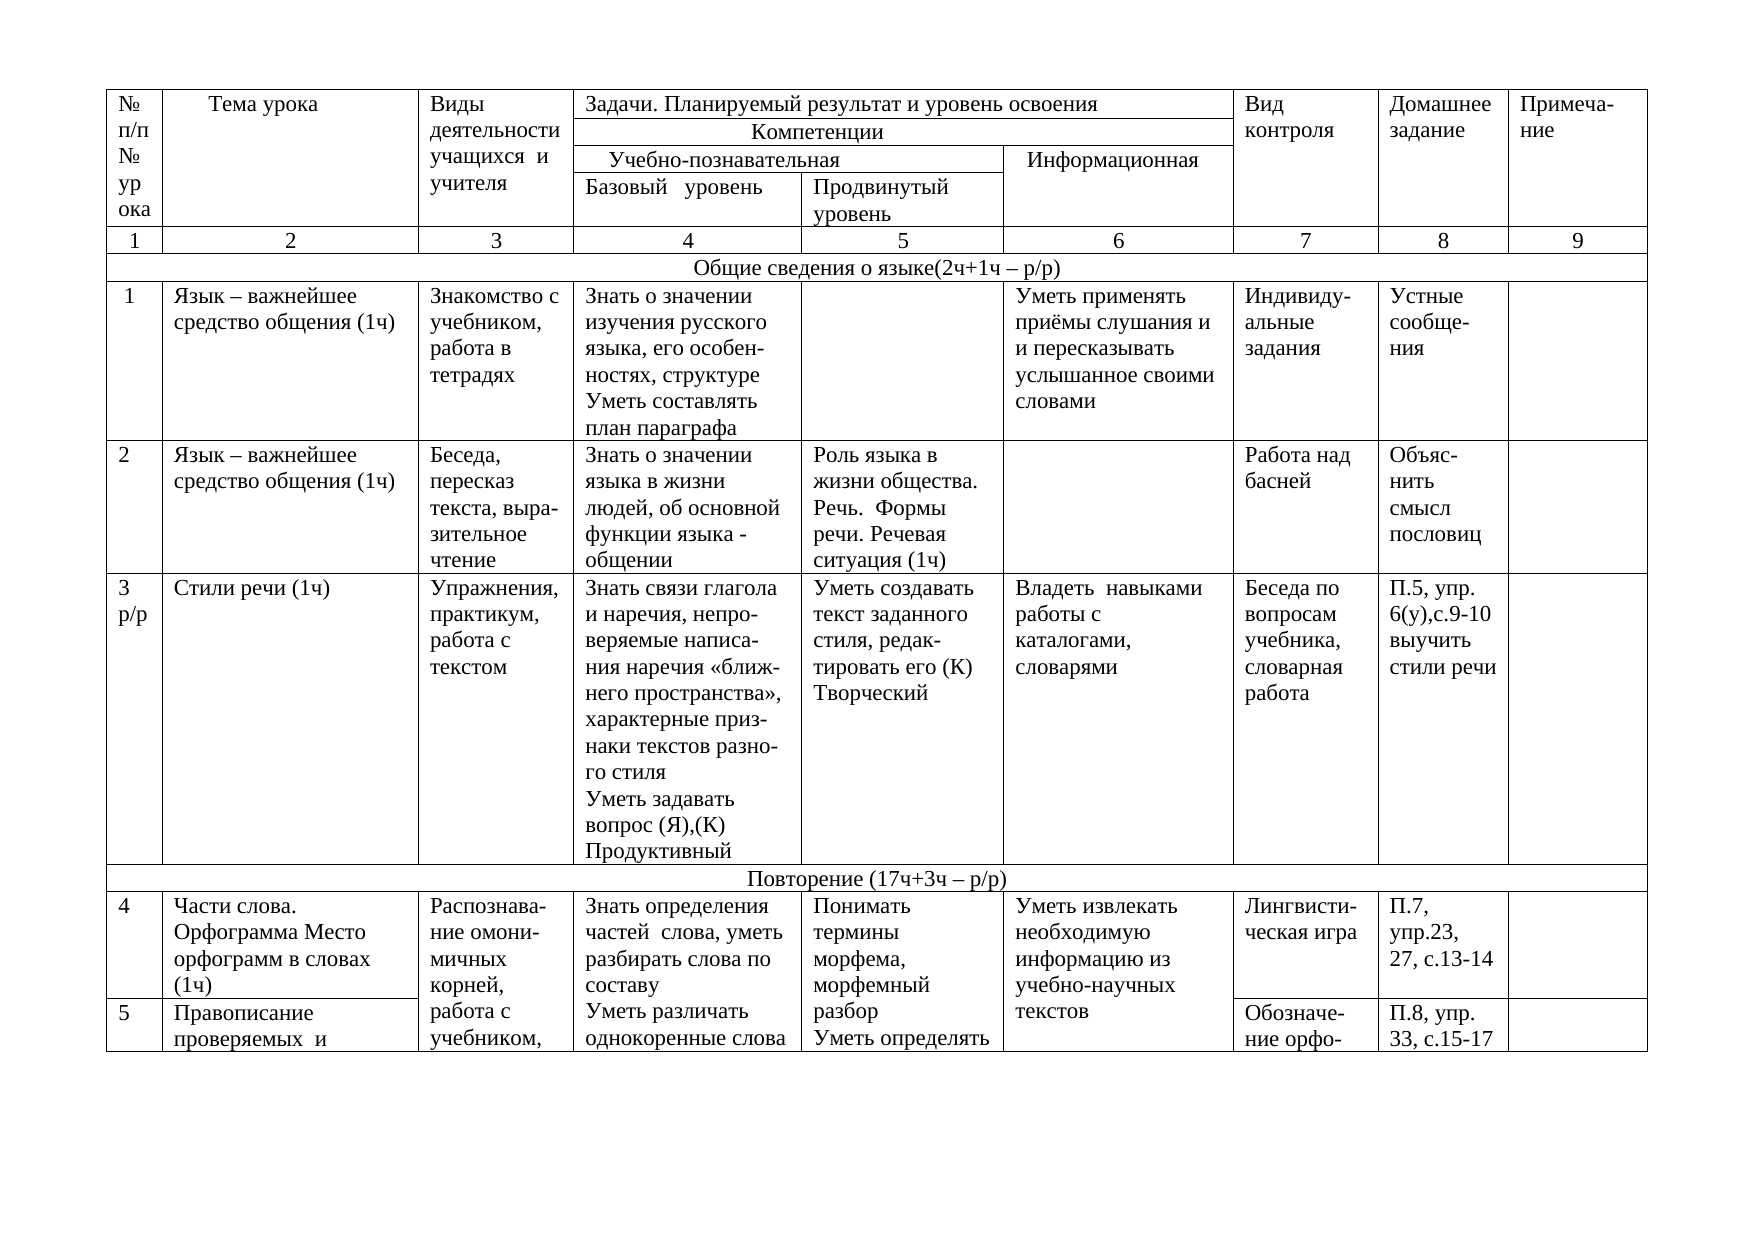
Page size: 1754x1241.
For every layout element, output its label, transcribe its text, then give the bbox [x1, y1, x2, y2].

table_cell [163, 999, 418, 1051]
table_cell П.7, упр.23, 27, с.13-14 [1379, 892, 1508, 997]
table_cell [1004, 441, 1233, 573]
table_cell 8 [1379, 227, 1508, 253]
table_cell Понимать термины морфема, морфемный разбор Уметь определять часть речи по соответствующей морфеме (Я) Продуктивный [802, 892, 1003, 1051]
table_cell Лингвисти-ческая игра [1234, 892, 1378, 997]
table_cell [1509, 892, 1647, 997]
table_header Тема урока [163, 90, 418, 226]
table_cell Знать о значении языка в жизни людей, об основной функции языка - общении [574, 441, 801, 573]
table_cell Уметь применять приёмы слушания и и пересказывать услышанное своими словами [1004, 282, 1233, 440]
table_header №п/п № урока [107, 90, 162, 226]
table_cell Объяс-нить смысл пословиц [1379, 441, 1508, 573]
table_cell [1509, 282, 1647, 440]
table_cell Базовый уровень [574, 173, 801, 226]
table_cell Знать связи глагола и наречия, непро-веряемые написа-ния наречия «ближ-него пространства», характерные приз-наки текстов разно-го стиля Уметь задавать вопрос (Я),(К) Продуктивный [574, 574, 801, 864]
table_cell Индивиду-альные задания [1234, 282, 1378, 440]
table_cell 4 [574, 227, 801, 253]
table_cell Язык – важнейшее средство общения (1ч) [163, 441, 418, 573]
table_cell Упражнения, практикум, работа с текстом [419, 574, 573, 864]
table_cell 1 [107, 282, 162, 440]
table_cell Повторение (17ч+3ч – р/р) [107, 865, 1647, 891]
table_cell [1509, 441, 1647, 573]
table_cell Учебно-познавательная [574, 146, 1003, 172]
table_cell 2 [163, 227, 418, 253]
table_header Домашнее задание [1379, 90, 1508, 226]
table_cell 1 [107, 227, 162, 253]
table_cell Знать определения частей слова, уметь разбирать слова по составу Уметь различать однокоренные слова и формы слова, подбирать проверочное слово несколькими способами (Я) Продуктивный [574, 892, 801, 1051]
table_cell Владеть навыками работы с каталогами, словарями [1004, 574, 1233, 864]
table_cell Общие сведения о языке(2ч+1ч – р/р) [107, 254, 1647, 281]
table_cell 5 [802, 227, 1003, 253]
table_header Вид контроля [1234, 90, 1378, 226]
table_cell 4 [107, 892, 162, 997]
table_cell Работа над басней [1234, 441, 1378, 573]
table_header Задачи. Планируемый результат и уровень освоения [574, 90, 1233, 117]
table_cell Беседа по вопросам учебника, словарная работа [1234, 574, 1378, 864]
table_cell [1509, 999, 1647, 1051]
table_cell 3 р/р [107, 574, 162, 864]
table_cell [1234, 999, 1378, 1051]
table_cell 9 [1509, 227, 1647, 253]
table_cell Язык – важнейшее средство общения (1ч) [163, 282, 418, 440]
table_cell Знакомство с учебником, работа в тетрадях [419, 282, 573, 440]
table_header Примеча-ние [1509, 90, 1647, 226]
table_cell Компетенции [574, 119, 1233, 145]
table_header Виды деятельности учащихся и учителя [419, 90, 573, 226]
table_cell Продвинутый уровень [802, 173, 1003, 226]
table_cell Знать о значении изучения русского языка, его особен-ностях, структуре Уметь составлять план параграфа [574, 282, 801, 440]
table_cell П.5, упр. 6(у),с.9-10 выучить стили речи [1379, 574, 1508, 864]
table_cell Распознава-ние омони-мичных корней, работа с учебником, беседа [419, 892, 573, 1051]
table_cell Беседа, пересказ текста, выра-зительное чтение [419, 441, 573, 573]
table_cell 2 [107, 441, 162, 573]
table_cell 6 [1004, 227, 1233, 253]
table_cell 7 [1234, 227, 1378, 253]
table_cell Роль языка в жизни общества. Речь. Формы речи. Речевая ситуация (1ч) [802, 441, 1003, 573]
table_cell Устные сообще-ния [1379, 282, 1508, 440]
table_cell [802, 282, 1003, 440]
table_cell [1509, 574, 1647, 864]
table_cell Уметь извлекать необходимую информацию из учебно-научных текстов [1004, 892, 1233, 1051]
table_cell Уметь создавать текст заданного стиля, редак-тировать его (К) Творческий [802, 574, 1003, 864]
table_cell Стили речи (1ч) [163, 574, 418, 864]
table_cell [1379, 999, 1508, 1051]
table_cell Части слова. Орфограмма Место орфограмм в словах (1ч) [163, 892, 418, 997]
table_cell 3 [419, 227, 573, 253]
table_cell Информационная [1004, 146, 1233, 226]
table_cell 5 [107, 999, 162, 1051]
